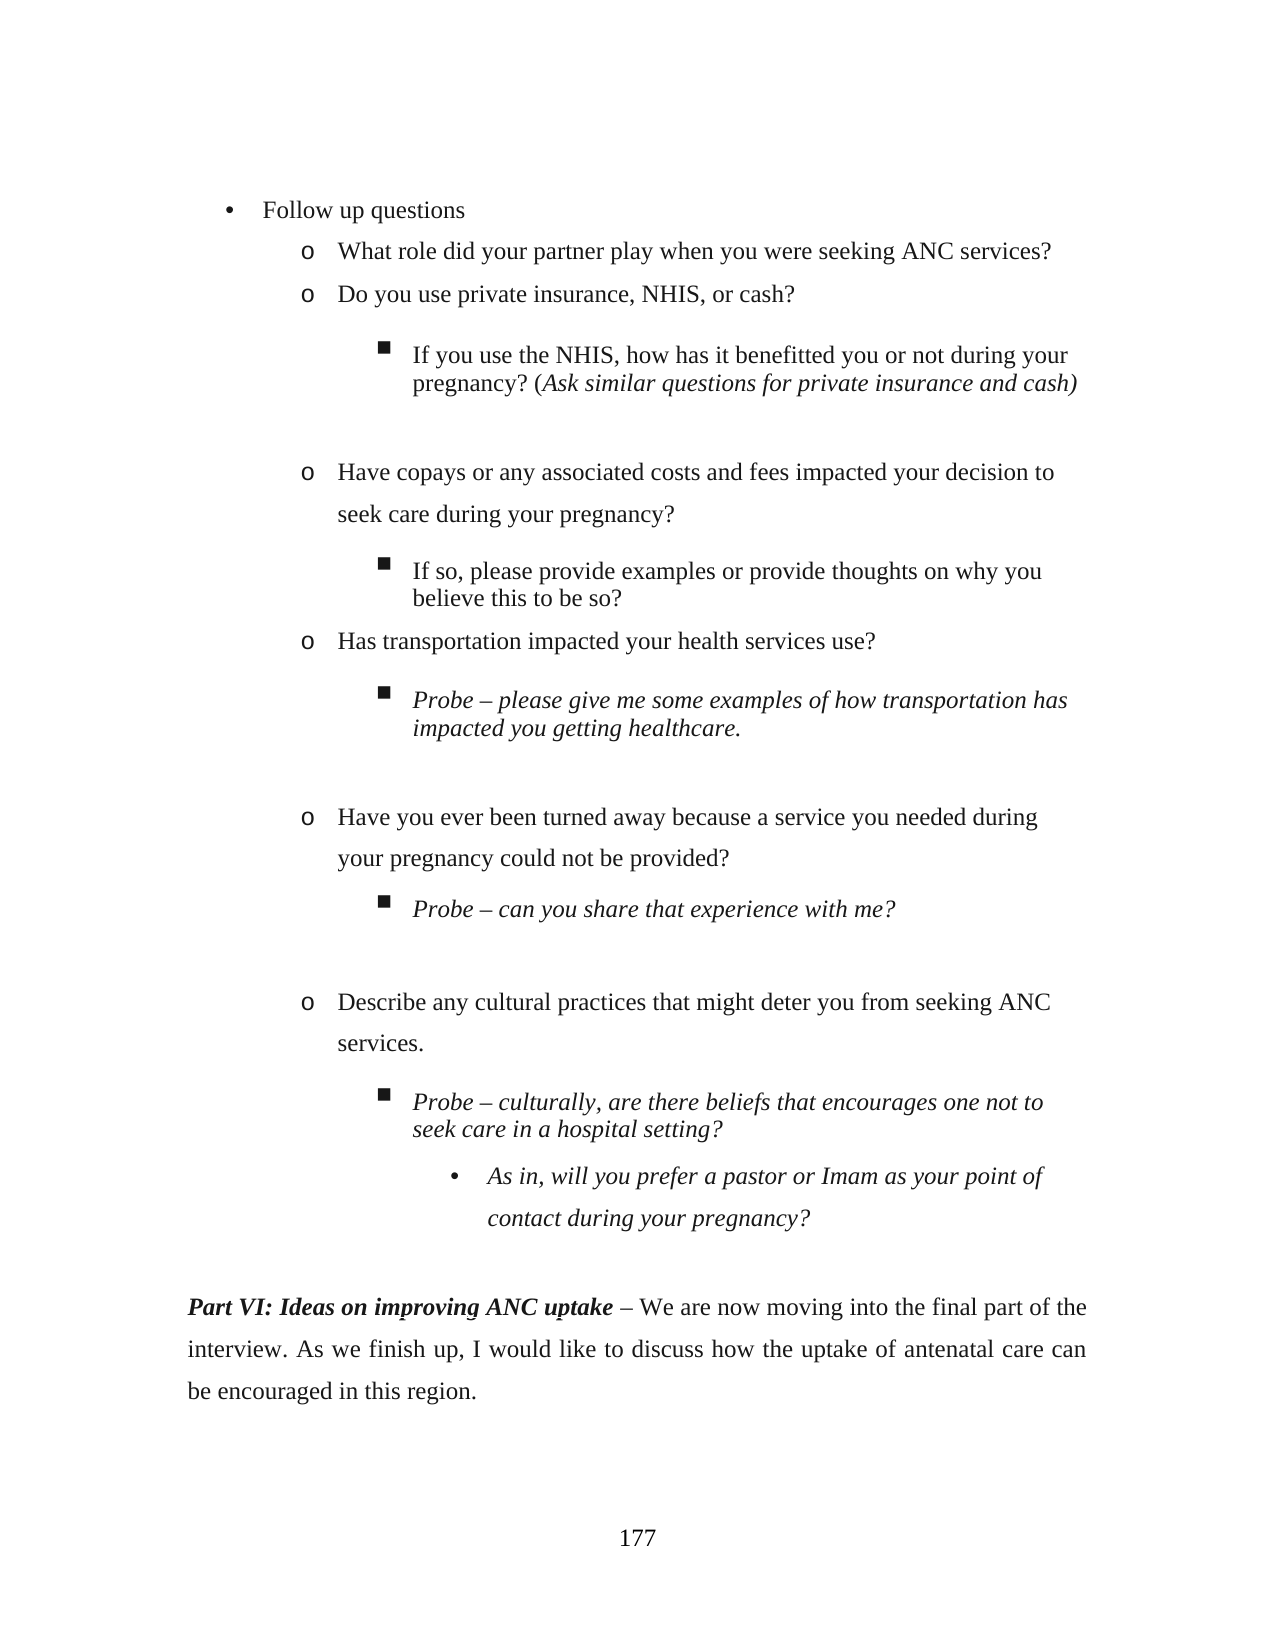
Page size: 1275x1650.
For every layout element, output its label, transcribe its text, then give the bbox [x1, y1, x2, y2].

list Do you use private insurance, NHIS, or cash? [300, 279, 1125, 310]
list What role did your partner play when you were seeking ANC services? [300, 236, 1125, 267]
list If so, please provide examples or provide thoughts on why you believe this to be so? [375, 542, 1087, 612]
text Part VI: Ideas on improving ANC uptake – We are now moving into the final part of the interview. As we finish up, I would like to discuss how the uptake of antenatal care can be encouraged in this region. [187, 1292, 1087, 1405]
list Have copays or any associated costs and fees impacted your decision to seek care during your pregnancy? [300, 457, 1087, 528]
list Follow up questions [225, 195, 1125, 223]
list As in, will you prefer a pastor or Imam as your point of contact during your pregnancy? [450, 1161, 1087, 1232]
list Probe – can you share that experience with me? [375, 882, 1125, 926]
list Have you ever been turned away because a service you needed during your pregnancy could not be provided? [300, 802, 1087, 872]
text 177 [150, 1523, 1125, 1552]
list Has transportation impacted your health services use? [300, 626, 1125, 657]
list Probe – culturally, are there beliefs that encourages one not to seek care in a hospital setting? [375, 1073, 1087, 1143]
list If you use the NHIS, how has it benefitted you or not during your pregnancy? (Ask similar questions for private insurance and cash) [375, 327, 1087, 397]
list Probe – please give me some examples of how transportation has impacted you getting healthcare. [375, 672, 1087, 742]
list Describe any cultural practices that might deter you from seeking ANC services. [300, 987, 1087, 1057]
